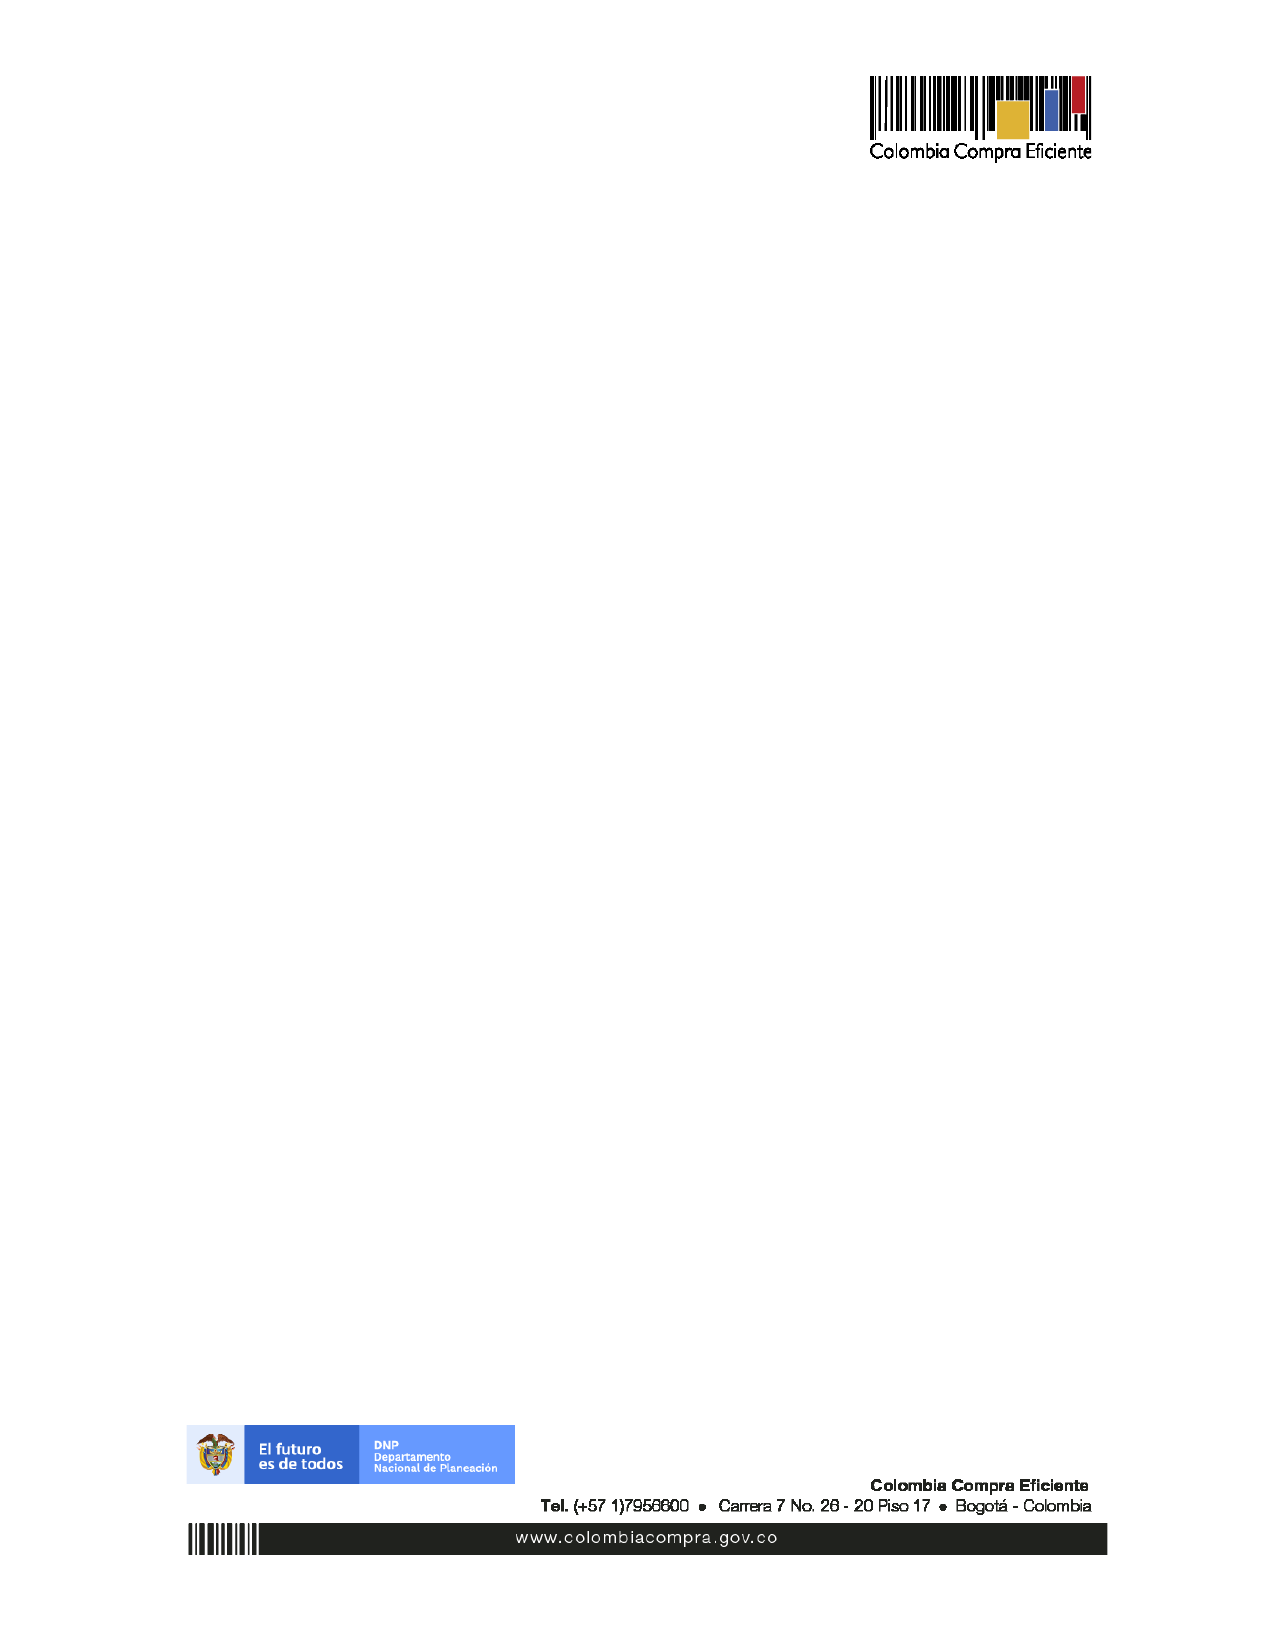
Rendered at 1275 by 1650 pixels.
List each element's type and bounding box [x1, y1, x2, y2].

picture [870, 76, 1092, 163]
picture [186, 1425, 1108, 1555]
